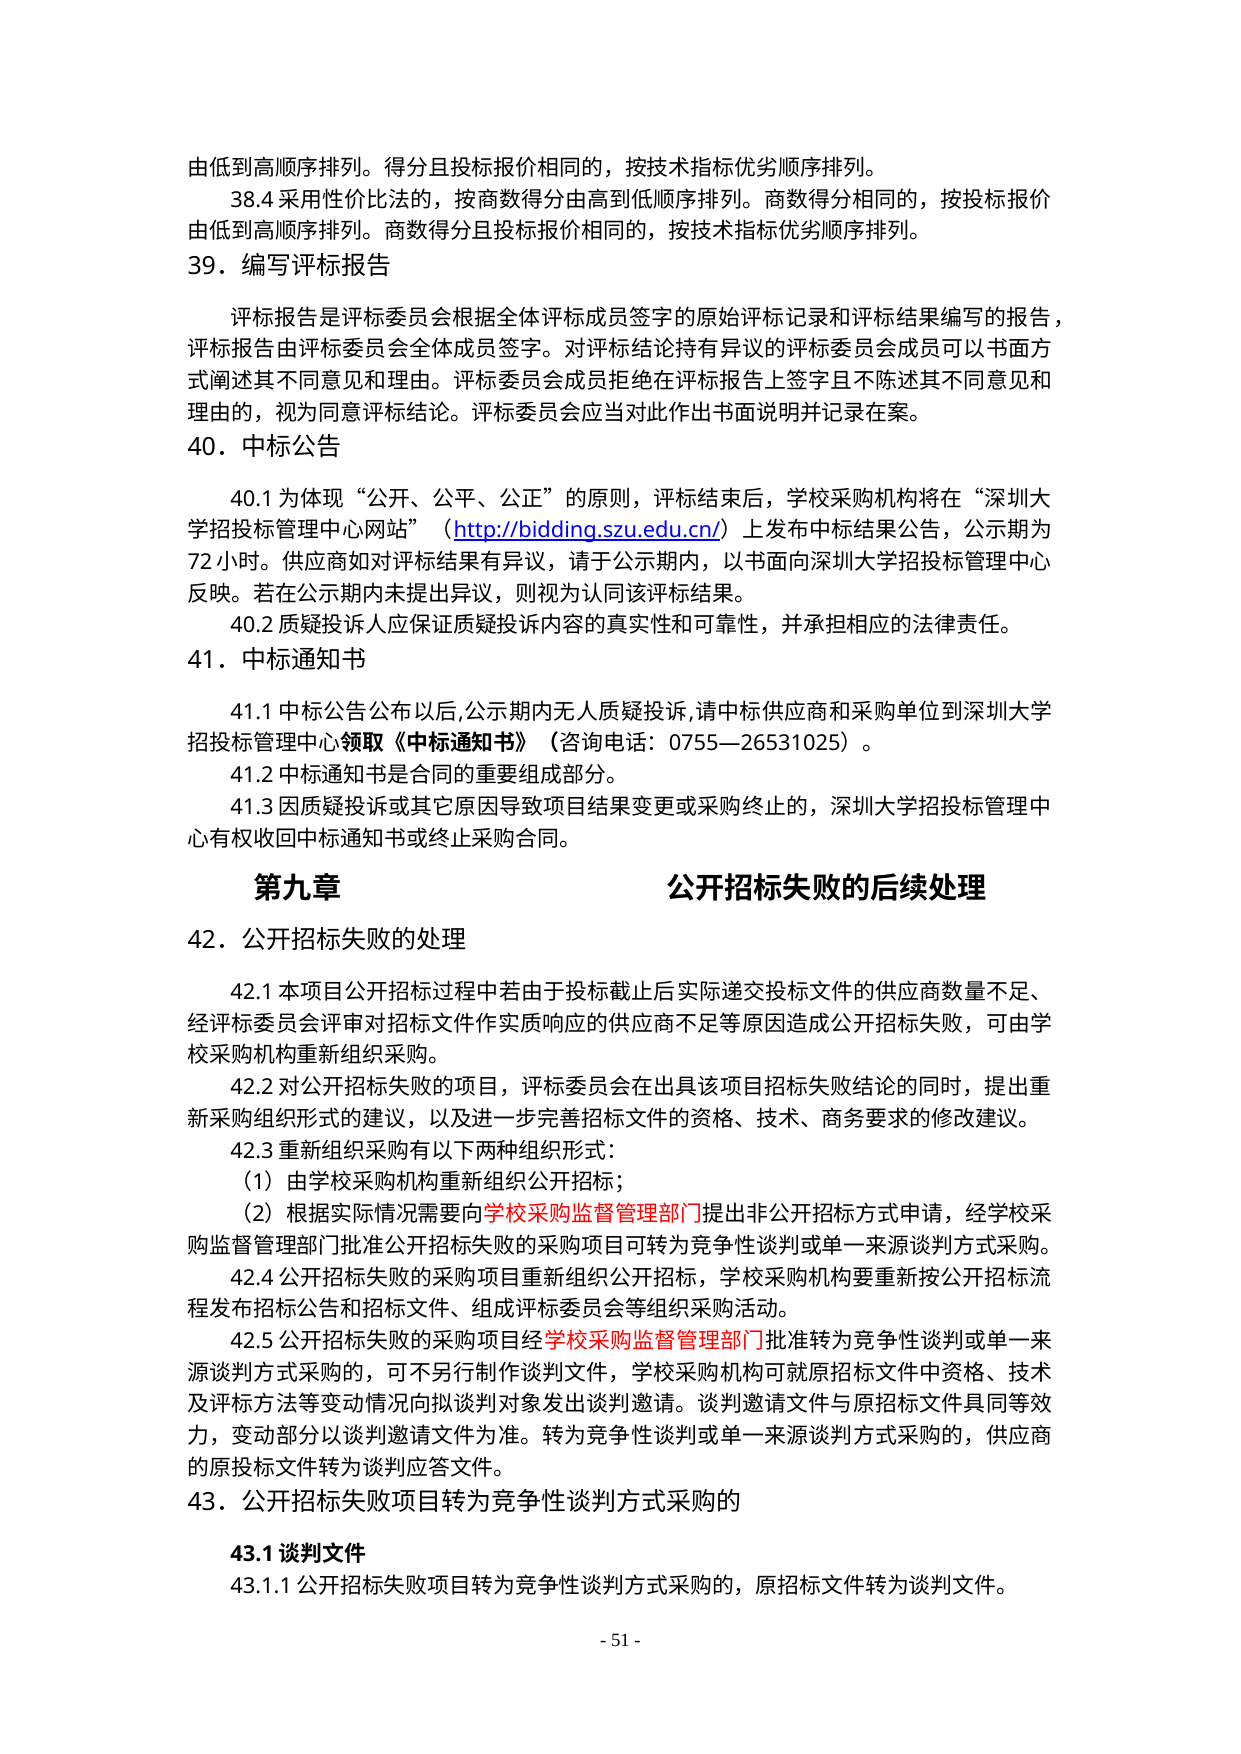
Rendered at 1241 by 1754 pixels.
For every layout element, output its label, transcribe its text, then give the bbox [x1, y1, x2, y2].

list 公开招标失败的后续处理 [187, 865, 1053, 907]
text 40.1为体现“公开、公平、公正”的原则，评标结束后，学校采购机构将在“深圳大学招投标管理中心网站”（http://bidding.szu.edu.cn/）上发布中标结果公告，公示期为72小时。供应商如对评标结果有异议，请于公示期内，以书面向深圳大学招投标管理中心反映。若在公示期内未提出异议，则视为认同该评标结果。 [187, 481, 1053, 607]
text 41．中标通知书 [187, 639, 1053, 676]
text 38.4采用性价比法的，按商数得分由高到低顺序排列。商数得分相同的，按投标报价由低到高顺序排列。商数得分且投标报价相同的，按技术指标优劣顺序排列。 [187, 182, 1053, 245]
text 40．中标公告 [187, 426, 1053, 462]
text 42.2对公开招标失败的项目，评标委员会在出具该项目招标失败结论的同时，提出重新采购组织形式的建议，以及进一步完善招标文件的资格、技术、商务要求的修改建议。 [187, 1069, 1053, 1133]
text 40.2质疑投诉人应保证质疑投诉内容的真实性和可靠性，并承担相应的法律责任。 [187, 607, 1053, 639]
text 42．公开招标失败的处理 [187, 920, 1053, 956]
text （1）由学校采购机构重新组织公开招标； [187, 1164, 1053, 1196]
text 42.1本项目公开招标过程中若由于投标截止后实际递交投标文件的供应商数量不足、经评标委员会评审对招标文件作实质响应的供应商不足等原因造成公开招标失败，可由学校采购机构重新组织采购。 [187, 974, 1053, 1069]
text 42.4公开招标失败的采购项目重新组织公开招标，学校采购机构要重新按公开招标流程发布招标公告和招标文件、组成评标委员会等组织采购活动。 [187, 1259, 1053, 1323]
text 43.1谈判文件 [187, 1536, 1053, 1568]
text 42.3重新组织采购有以下两种组织形式： [187, 1133, 1053, 1164]
text 41.2中标通知书是合同的重要组成部分。 [187, 757, 1053, 789]
text 41.1中标公告公布以后,公示期内无人质疑投诉,请中标供应商和采购单位到深圳大学招投标管理中心领取《中标通知书》（咨询电话：0755—26531025）。 [187, 694, 1053, 757]
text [187, 150, 1053, 182]
text 39．编写评标报告 [187, 245, 1053, 281]
text 42.5公开招标失败的采购项目经学校采购监督管理部门批准转为竞争性谈判或单一来源谈判方式采购的，可不另行制作谈判文件，学校采购机构可就原招标文件中资格、技术及评标方法等变动情况向拟谈判对象发出谈判邀请。谈判邀请文件与原招标文件具同等效力，变动部分以谈判邀请文件为准。转为竞争性谈判或单一来源谈判方式采购的，供应商的原投标文件转为谈判应答文件。 [187, 1323, 1053, 1481]
text 43．公开招标失败项目转为竞争性谈判方式采购的 [187, 1481, 1053, 1518]
text 评标报告是评标委员会根据全体评标成员签字的原始评标记录和评标结果编写的报告，评标报告由评标委员会全体成员签字。对评标结论持有异议的评标委员会成员可以书面方式阐述其不同意见和理由。评标委员会成员拒绝在评标报告上签字且不陈述其不同意见和理由的，视为同意评标结论。评标委员会应当对此作出书面说明并记录在案。 [187, 299, 1053, 426]
text 43.1.1公开招标失败项目转为竞争性谈判方式采购的，原招标文件转为谈判文件。 [187, 1568, 1053, 1599]
text （2）根据实际情况需要向学校采购监督管理部门提出非公开招标方式申请，经学校采购监督管理部门批准公开招标失败的采购项目可转为竞争性谈判或单一来源谈判方式采购。 [187, 1196, 1053, 1259]
text 41.3因质疑投诉或其它原因导致项目结果变更或采购终止的，深圳大学招投标管理中心有权收回中标通知书或终止采购合同。 [187, 789, 1053, 852]
